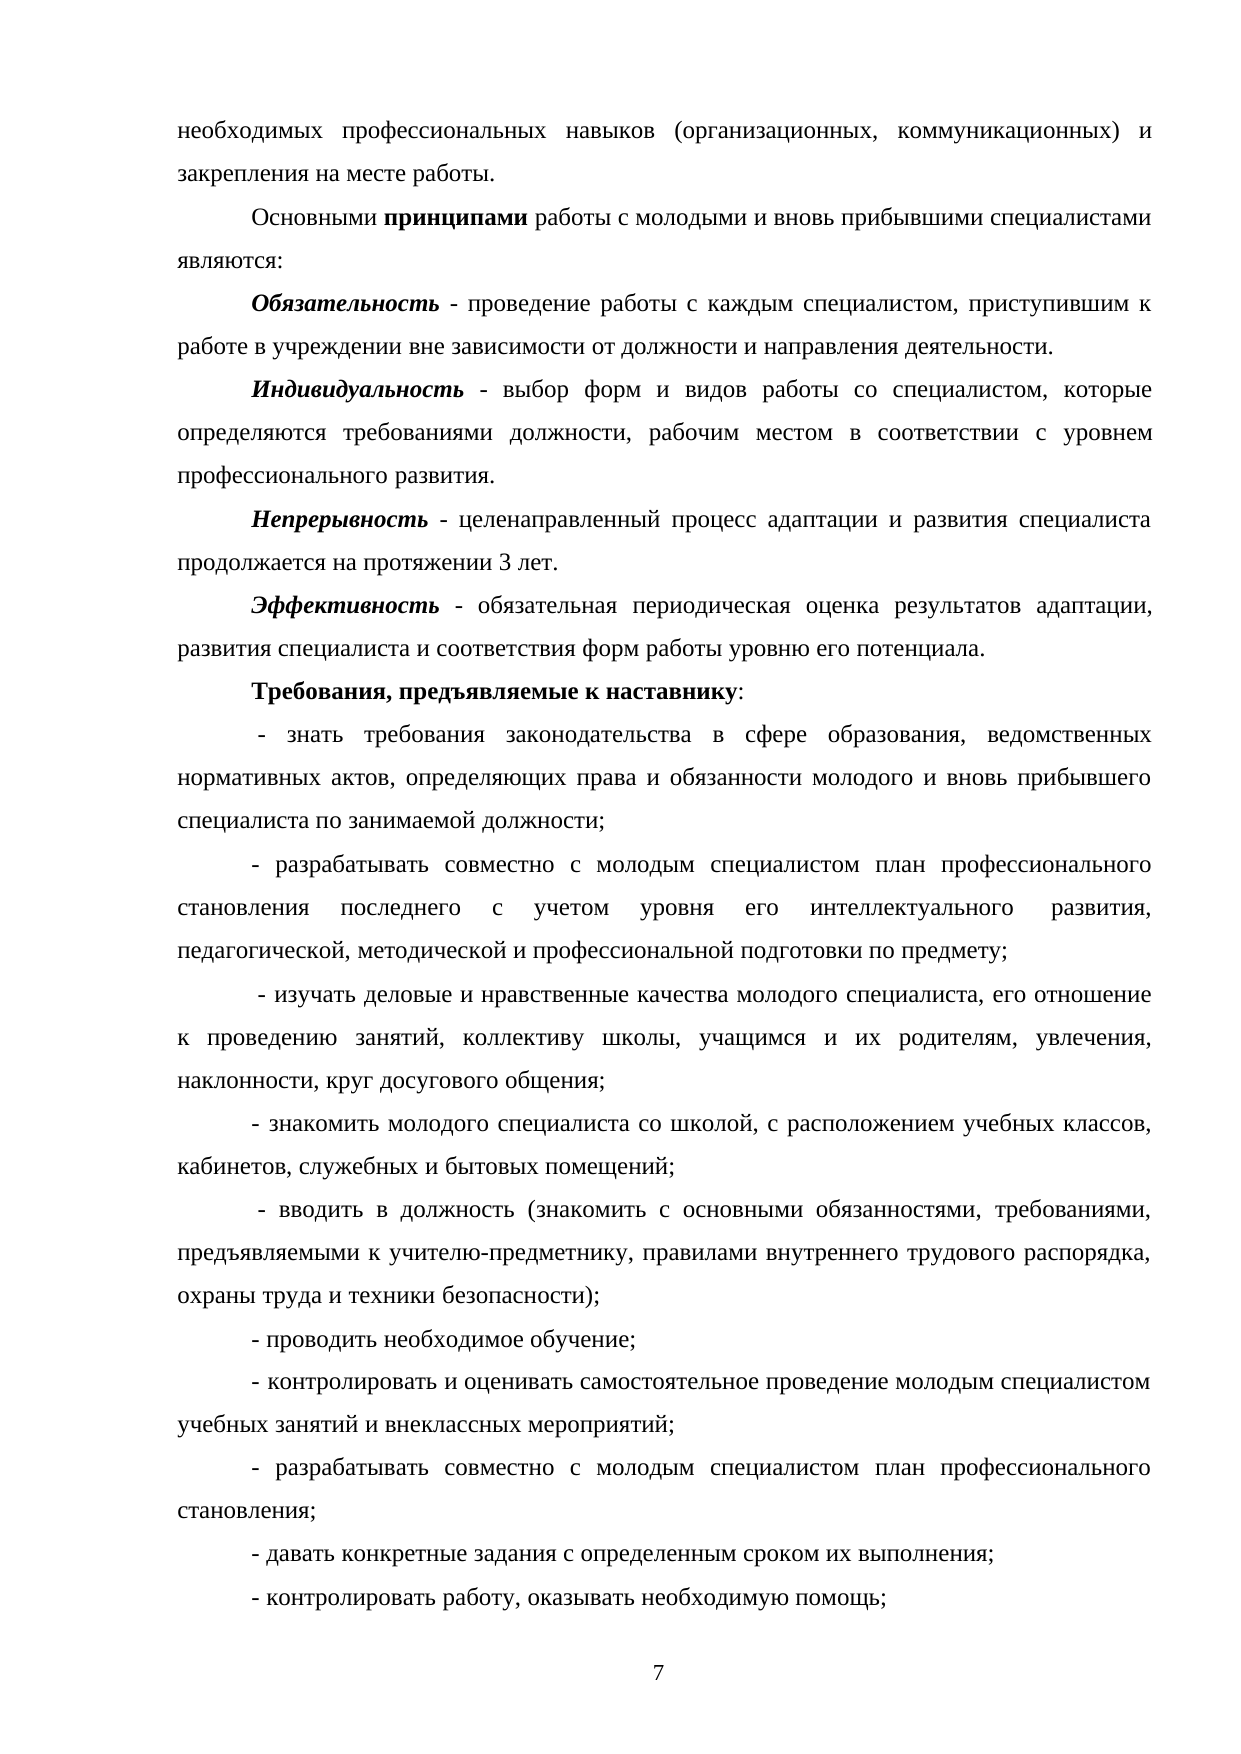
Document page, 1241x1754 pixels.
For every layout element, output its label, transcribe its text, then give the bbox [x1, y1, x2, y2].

text Основными принципами работы с молодыми и вновь прибывшими специалистами являются: [177, 202, 1153, 274]
text Эффективность - обязательная периодическая оценка результатов адаптации, развития специалиста и соответствия форм работы уровню его потенциала. [177, 590, 1153, 662]
list разрабатывать совместно с молодым специалистом план профессионального становления последнего с учетом уровня его интеллектуального развития, педагогической, методической и профессиональной подготовки по предмету; [177, 849, 1152, 964]
list проводить необходимое обучение; [251, 1324, 1230, 1352]
text необходимых профессиональных навыков (организационных, коммуникационных) и закрепления на месте работы. [177, 115, 1152, 187]
text Непрерывность - целенаправленный процесс адаптации и развития специалиста продолжается на протяжении 3 лет. [177, 504, 1152, 576]
list контролировать и оценивать самостоятельное проведение молодым специалистом учебных занятий и внеклассных мероприятий; [177, 1366, 1151, 1438]
list контролировать работу, оказывать необходимую помощь; [251, 1582, 1230, 1611]
list знакомить молодого специалиста со школой, с расположением учебных классов, кабинетов, служебных и бытовых помещений; [177, 1108, 1152, 1180]
subtitle Требования, предъявляемые к наставнику: [251, 677, 1230, 705]
list давать конкретные задания с определенным сроком их выполнения; [251, 1539, 1230, 1567]
text Индивидуальность - выбор форм и видов работы со специалистом, которые определяются требованиями должности, рабочим местом в соответствии с уровнем профессионального развития. [177, 374, 1153, 489]
list изучать деловые и нравственные качества молодого специалиста, его отношение к проведению занятий, коллективу школы, учащимся и их родителям, увлечения, наклонности, круг досугового общения; [177, 979, 1152, 1094]
list вводить в должность (знакомить с основными обязанностями, требованиями, предъявляемыми к учителю-предметнику, правилами внутреннего трудового распорядка, охраны труда и техники безопасности); [177, 1194, 1151, 1309]
text Обязательность - проведение работы с каждым специалистом, приступившим к работе в учреждении вне зависимости от должности и направления деятельности. [177, 288, 1152, 360]
text - знать требования законодательства в сфере образования, ведомственных нормативных актов, определяющих права и обязанности молодого и вновь прибывшего специалиста по занимаемой должности; [177, 719, 1152, 834]
list разрабатывать совместно с молодым специалистом план профессионального становления; [177, 1452, 1151, 1524]
